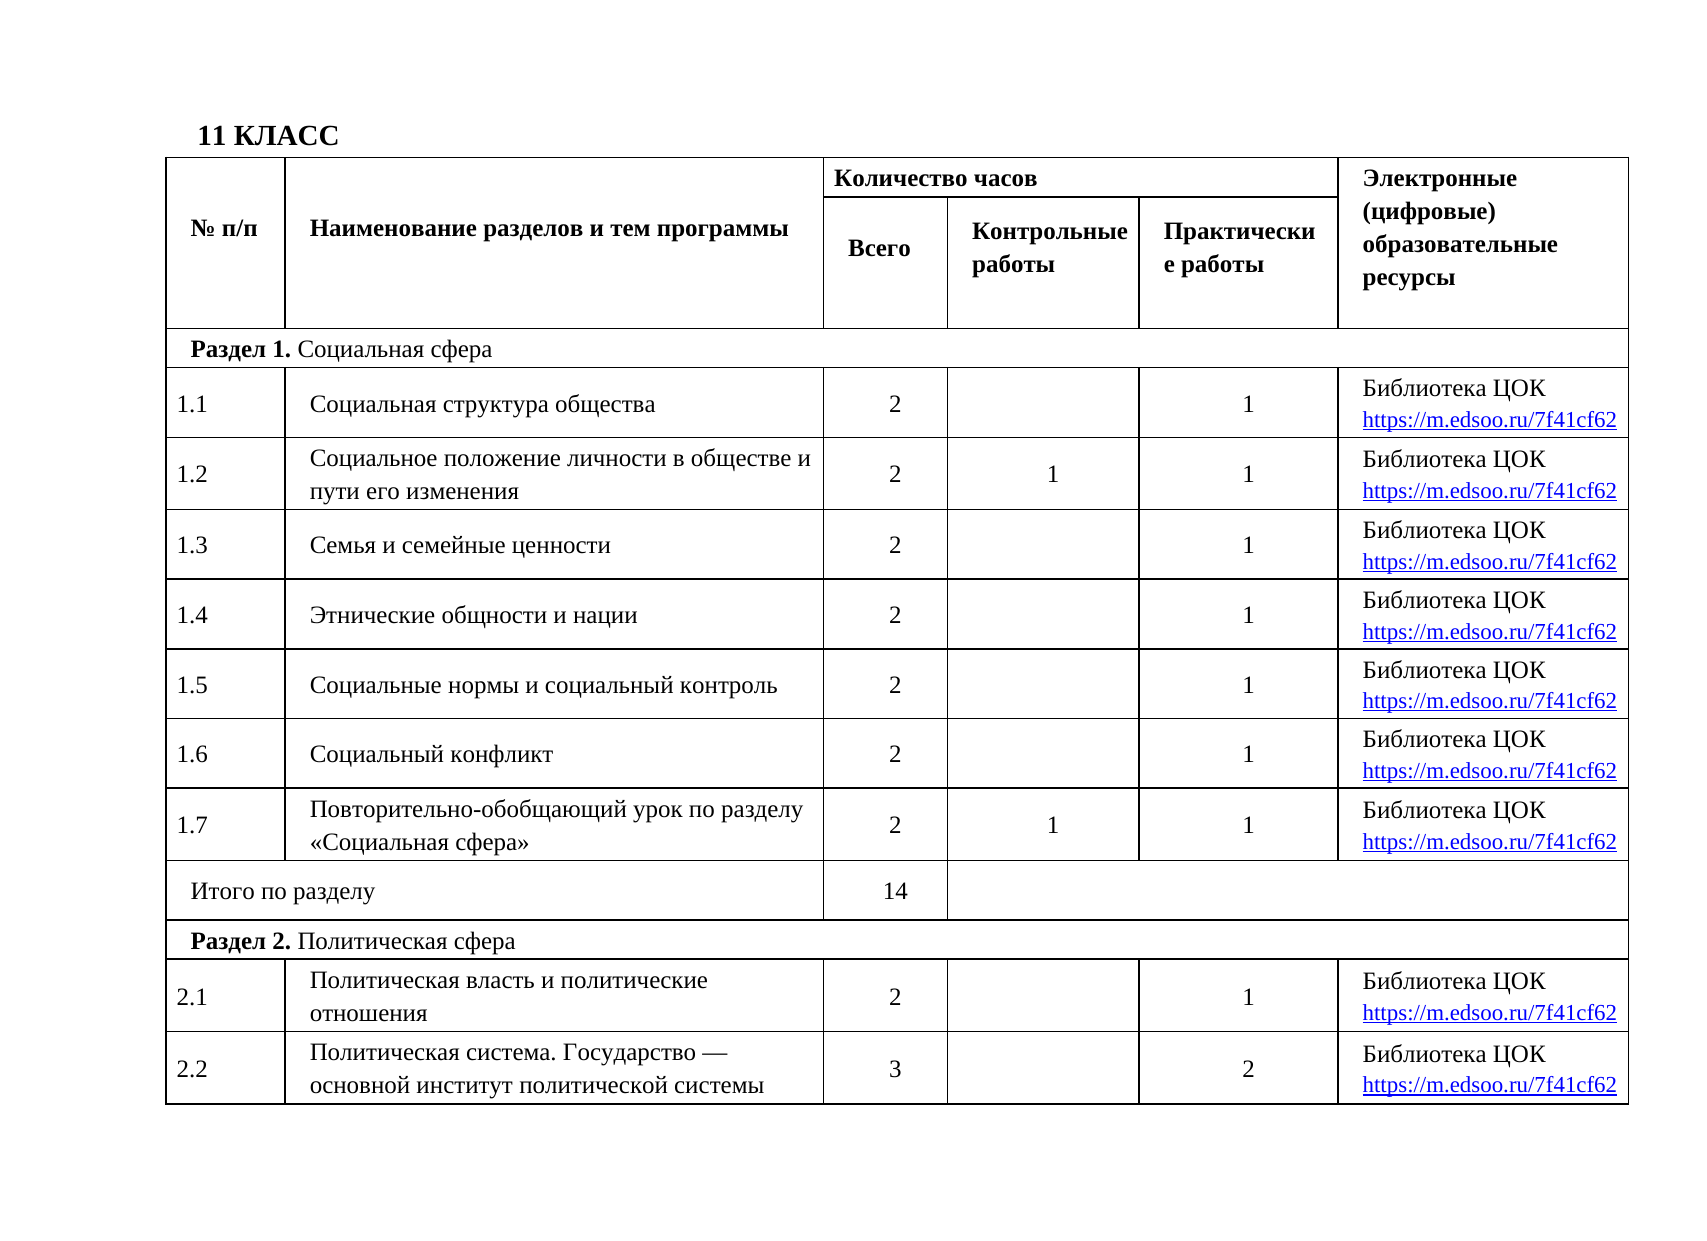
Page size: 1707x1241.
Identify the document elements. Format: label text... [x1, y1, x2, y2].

table_cell 3 [824, 1032, 947, 1103]
table_cell Раздел 1. Социальная сфера [167, 329, 1628, 367]
table_cell 2 [824, 368, 947, 436]
table_cell 1 [1140, 438, 1337, 509]
table_cell Раздел 2. Политическая сфера [167, 921, 1628, 958]
table_cell 2 [824, 580, 947, 648]
table_cell 1 [1140, 580, 1337, 648]
table_cell 2.2 [167, 1032, 284, 1103]
table_cell 2 [824, 650, 947, 717]
table_cell Политическая система. Государство — основной институт политической системы [286, 1032, 823, 1103]
table_cell Политическая власть и политические отношения [286, 960, 823, 1031]
table_cell Всего [824, 198, 947, 327]
table_cell 1.6 [167, 719, 284, 787]
table_cell 14 [824, 861, 947, 919]
table_cell 2 [824, 438, 947, 509]
table_cell [948, 960, 1138, 1031]
table_cell 1 [1140, 510, 1337, 578]
table_cell 1 [1140, 789, 1337, 859]
table_cell 2 [824, 719, 947, 787]
table_cell Библиотека ЦОК https://m.edsoo.ru/7f41cf62 [1339, 580, 1628, 648]
table_header Наименование разделов и тем программы [286, 158, 823, 327]
table_cell Библиотека ЦОК https://m.edsoo.ru/7f41cf62 [1339, 438, 1628, 509]
table_cell 1.5 [167, 650, 284, 717]
table_cell [948, 1032, 1138, 1103]
table_cell Социальный конфликт [286, 719, 823, 787]
table_header Электронные (цифровые) образовательные ресурсы [1339, 158, 1628, 327]
table_cell 1.2 [167, 438, 284, 509]
table_cell 1 [1140, 368, 1337, 436]
table_cell 2 [824, 510, 947, 578]
table_cell Библиотека ЦОК https://m.edsoo.ru/7f41cf62 [1339, 650, 1628, 717]
table_cell [948, 861, 1628, 919]
table_cell Библиотека ЦОК https://m.edsoo.ru/7f41cf62 [1339, 368, 1628, 436]
table_cell Социальная структура общества [286, 368, 823, 436]
table_cell [948, 650, 1138, 717]
table_header Количество часов [824, 158, 1337, 196]
table_cell 2 [824, 960, 947, 1031]
table_cell 2 [1140, 1032, 1337, 1103]
table_cell Социальное положение личности в обществе и пути его изменения [286, 438, 823, 509]
table_cell Повторительно-обобщающий урок по разделу «Социальная сфера» [286, 789, 823, 859]
table_cell [948, 510, 1138, 578]
text 11 КЛАСС [190, 118, 1618, 152]
table_cell 1 [948, 789, 1138, 859]
table_cell [948, 719, 1138, 787]
table_cell 2 [824, 789, 947, 859]
table_cell Практические работы [1140, 198, 1337, 327]
table_cell 2.1 [167, 960, 284, 1031]
table_cell Библиотека ЦОК https://m.edsoo.ru/7f41cf62 [1339, 719, 1628, 787]
table_cell 1 [1140, 719, 1337, 787]
table_cell 1 [948, 438, 1138, 509]
table_cell 1.7 [167, 789, 284, 859]
table_cell [948, 580, 1138, 648]
table_cell Контрольные работы [948, 198, 1138, 327]
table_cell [1339, 960, 1628, 1031]
table_cell 1 [1140, 650, 1337, 717]
table_cell 1.1 [167, 368, 284, 436]
table_cell Итого по разделу [167, 861, 823, 919]
table_cell Социальные нормы и социальный контроль [286, 650, 823, 717]
table_cell [948, 368, 1138, 436]
table_cell 1.3 [167, 510, 284, 578]
table_cell 1 [1140, 960, 1337, 1031]
table_cell Библиотека ЦОК https://m.edsoo.ru/7f41cf62 [1339, 510, 1628, 578]
table_header № п/п [167, 158, 284, 327]
table_cell Семья и семейные ценности [286, 510, 823, 578]
table_cell 1.4 [167, 580, 284, 648]
table_cell Этнические общности и нации [286, 580, 823, 648]
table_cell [1339, 1032, 1628, 1103]
table_cell Библиотека ЦОК https://m.edsoo.ru/7f41cf62 [1339, 789, 1628, 859]
